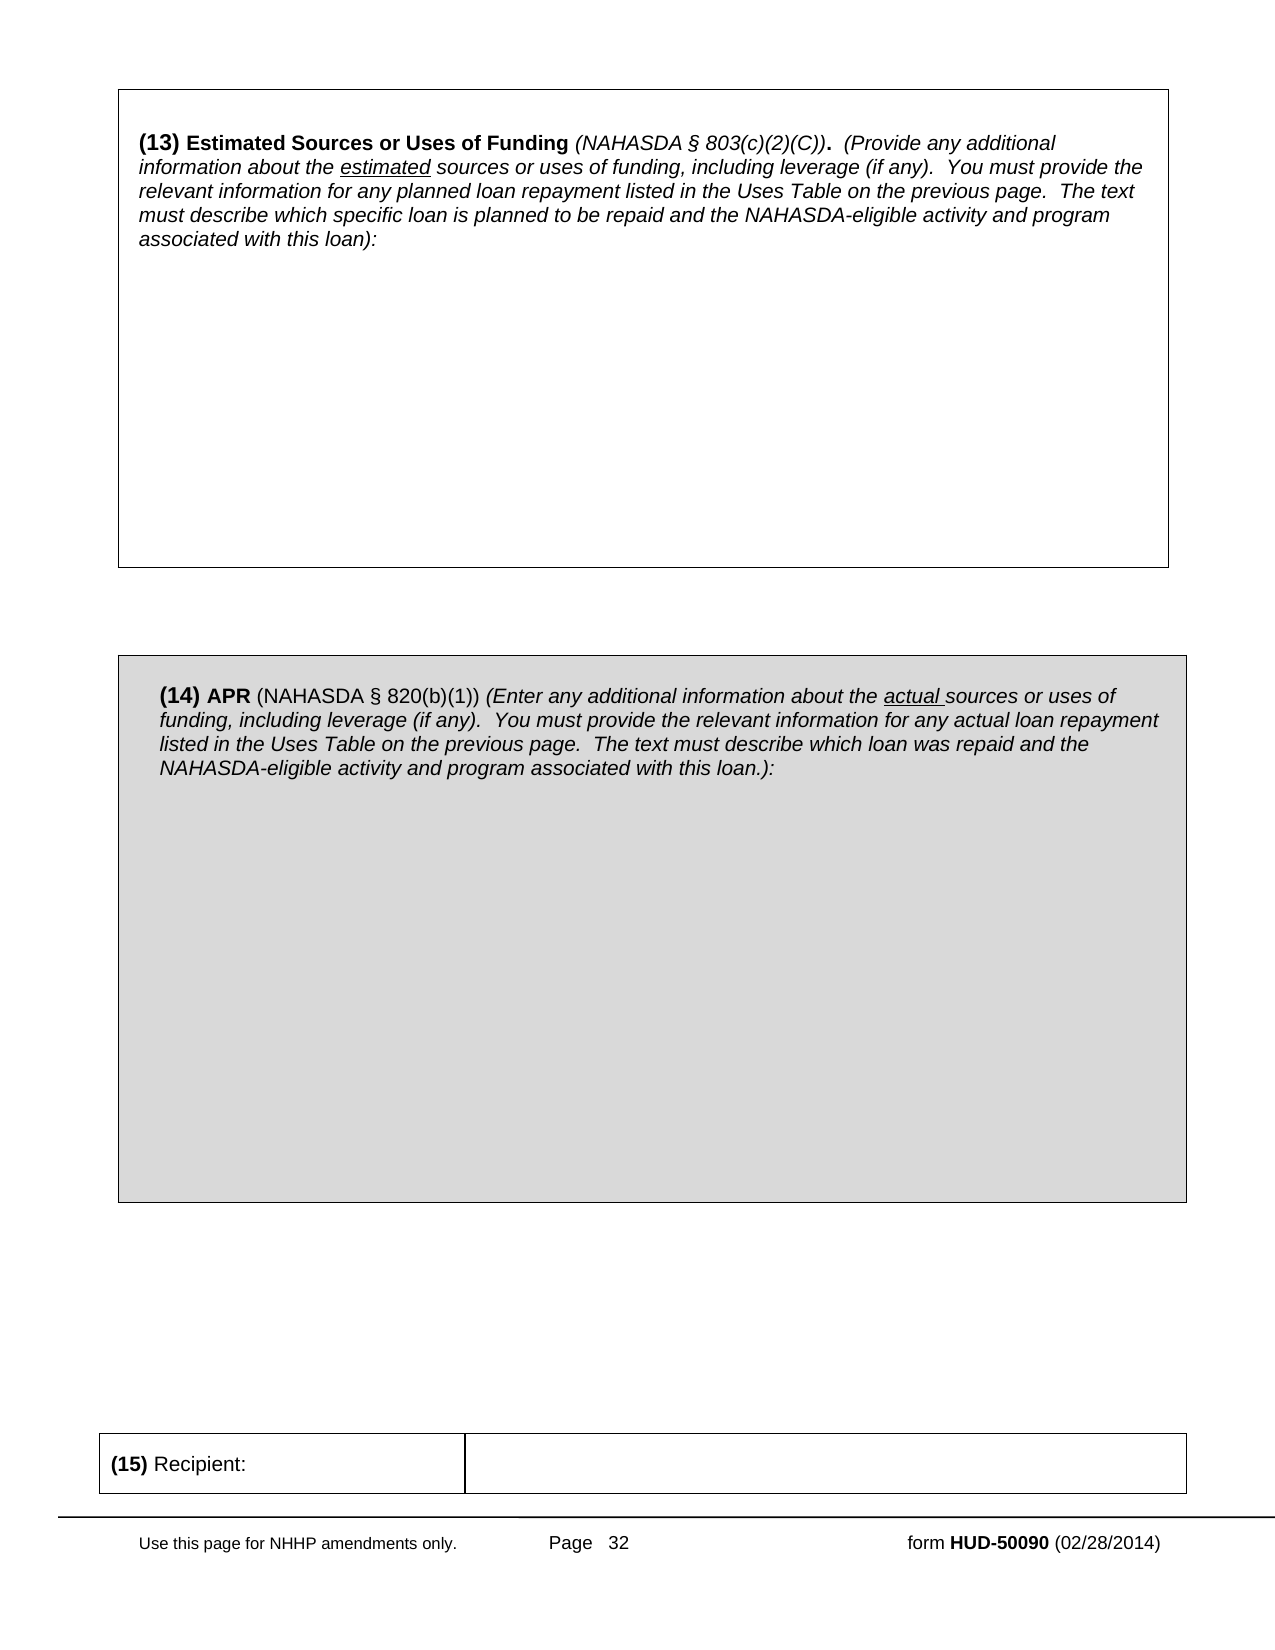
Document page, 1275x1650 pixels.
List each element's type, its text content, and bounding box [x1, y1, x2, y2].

table_header [466, 1434, 1186, 1493]
table_header Estimated Sources or Uses of Funding (NAHASDA § 803(c)(2)(C)). (Provide any additional information about the estimated sources or uses of funding, including leverage (if any). You must provide the relevant information for any planned loan repayment listed in the Uses Table on the previous page. The text must describe which specific loan is planned to be repaid and the NAHASDA-eligible activity and program associated with this loan): [119, 90, 1168, 567]
table_header (14) APR (NAHASDA § 820(b)(1)) (Enter any additional information about the actual sources or uses of funding, including leverage (if any). You must provide the relevant information for any actual loan repayment listed in the Uses Table on the previous page. The text must describe which loan was repaid and the NAHASDA-eligible activity and program associated with this loan.): [119, 656, 1186, 1202]
table_header Recipient: [100, 1434, 464, 1493]
